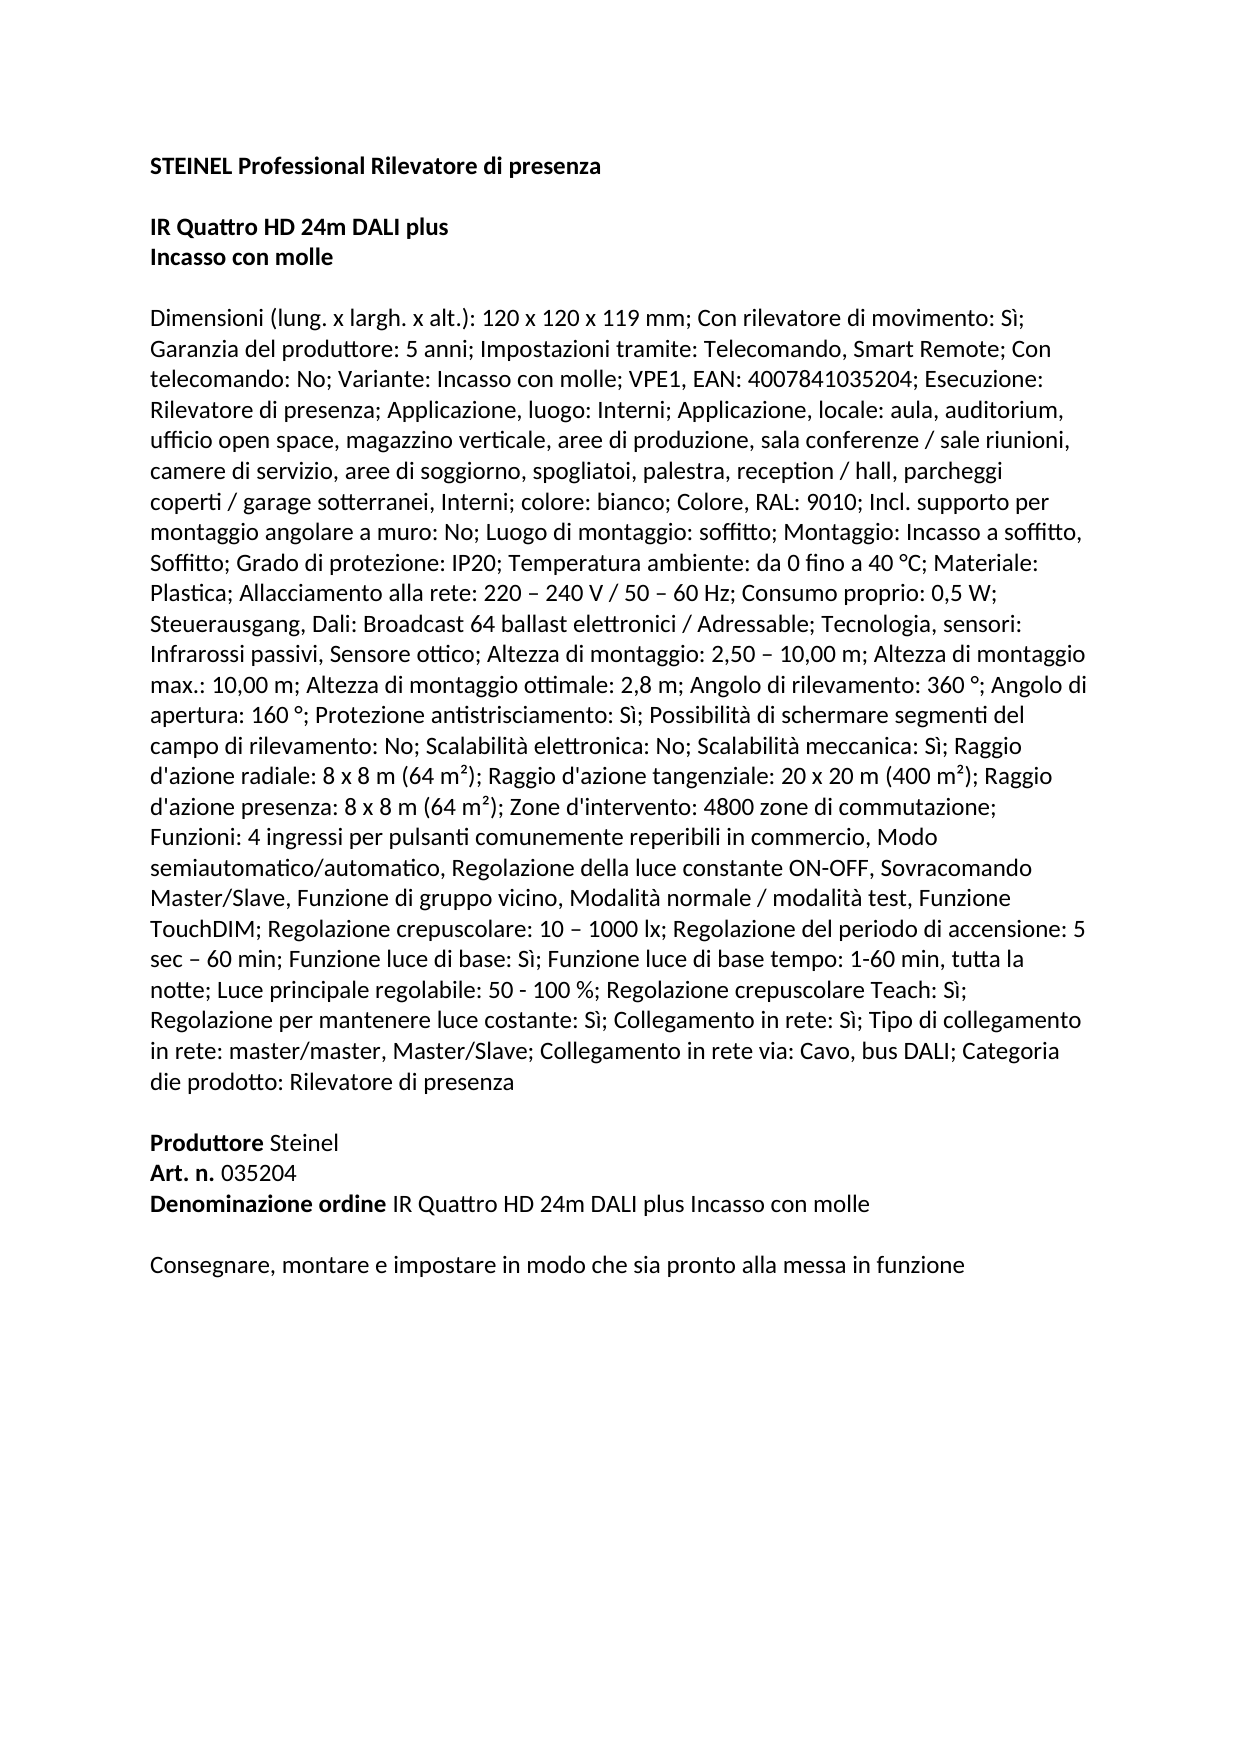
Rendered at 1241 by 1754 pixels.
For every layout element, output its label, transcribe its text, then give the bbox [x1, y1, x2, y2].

text Dimensioni (lung. x largh. x alt.): 120 x 120 x 119 mm; Con rilevatore di movimento: Sì; Garanzia del produttore: 5 anni; Impostazioni tramite: Telecomando, Smart Remote; Con telecomando: No; Variante: Incasso con molle; VPE1, EAN: 4007841035204; Esecuzione: Rilevatore di presenza; Applicazione, luogo: Interni; Applicazione, locale: aula, auditorium, ufficio open space, magazzino verticale, aree di produzione, sala conferenze / sale riunioni, camere di servizio, aree di soggiorno, spogliatoi, palestra, reception / hall, parcheggi coperti / garage sotterranei, Interni; colore: bianco; Colore, RAL: 9010; Incl. supporto per montaggio angolare a muro: No; Luogo di montaggio: soffitto; Montaggio: Incasso a soffitto, Soffitto; Grado di protezione: IP20; Temperatura ambiente: da 0 fino a 40 °C; Materiale: Plastica; Allacciamento alla rete: 220 – 240 V / 50 – 60 Hz; Consumo proprio: 0,5 W; Steuerausgang, Dali: Broadcast 64 ballast elettronici / Adressable; Tecnologia, sensori: Infrarossi passivi, Sensore ottico; Altezza di montaggio: 2,50 – 10,00 m; Altezza di montaggio max.: 10,00 m; Altezza di montaggio ottimale: 2,8 m; Angolo di rilevamento: 360 °; Angolo di apertura: 160 °; Protezione antistrisciamento: Sì; Possibilità di schermare segmenti del campo di rilevamento: No; Scalabilità elettronica: No; Scalabilità meccanica: Sì; Raggio d'azione radiale: 8 x 8 m (64 m²); Raggio d'azione tangenziale: 20 x 20 m (400 m²); Raggio d'azione presenza: 8 x 8 m (64 m²); Zone d'intervento: 4800 zone di commutazione; Funzioni: 4 ingressi per pulsanti comunemente reperibili in commercio, Modo semiautomatico/automatico, Regolazione della luce constante ON-OFF, Sovracomando Master/Slave, Funzione di gruppo vicino, Modalità normale / modalità test, Funzione TouchDIM; Regolazione crepuscolare: 10 – 1000 lx; Regolazione del periodo di accensione: 5 sec – 60 min; Funzione luce di base: Sì; Funzione luce di base tempo: 1-60 min, tutta la notte; Luce principale regolabile: 50 - 100 %; Regolazione crepuscolare Teach: Sì; Regolazione per mantenere luce costante: Sì; Collegamento in rete: Sì; Tipo di collegamento in rete: master/master, Master/Slave; Collegamento in rete via: Cavo, bus DALI; Categoria die prodotto: Rilevatore di presenza [150, 303, 1090, 1096]
text Consegnare, montare e impostare in modo che sia pronto alla messa in funzione [150, 1249, 1090, 1279]
text Incasso con molle [150, 242, 1090, 272]
text IR Quattro HD 24m DALI plus [150, 211, 1090, 242]
text Art. n. 035204 [150, 1157, 1090, 1188]
text Produttore Steinel [150, 1127, 1090, 1157]
text STEINEL Professional Rilevatore di presenza [150, 150, 1090, 181]
text Denominazione ordine IR Quattro HD 24m DALI plus Incasso con molle [150, 1188, 1090, 1218]
